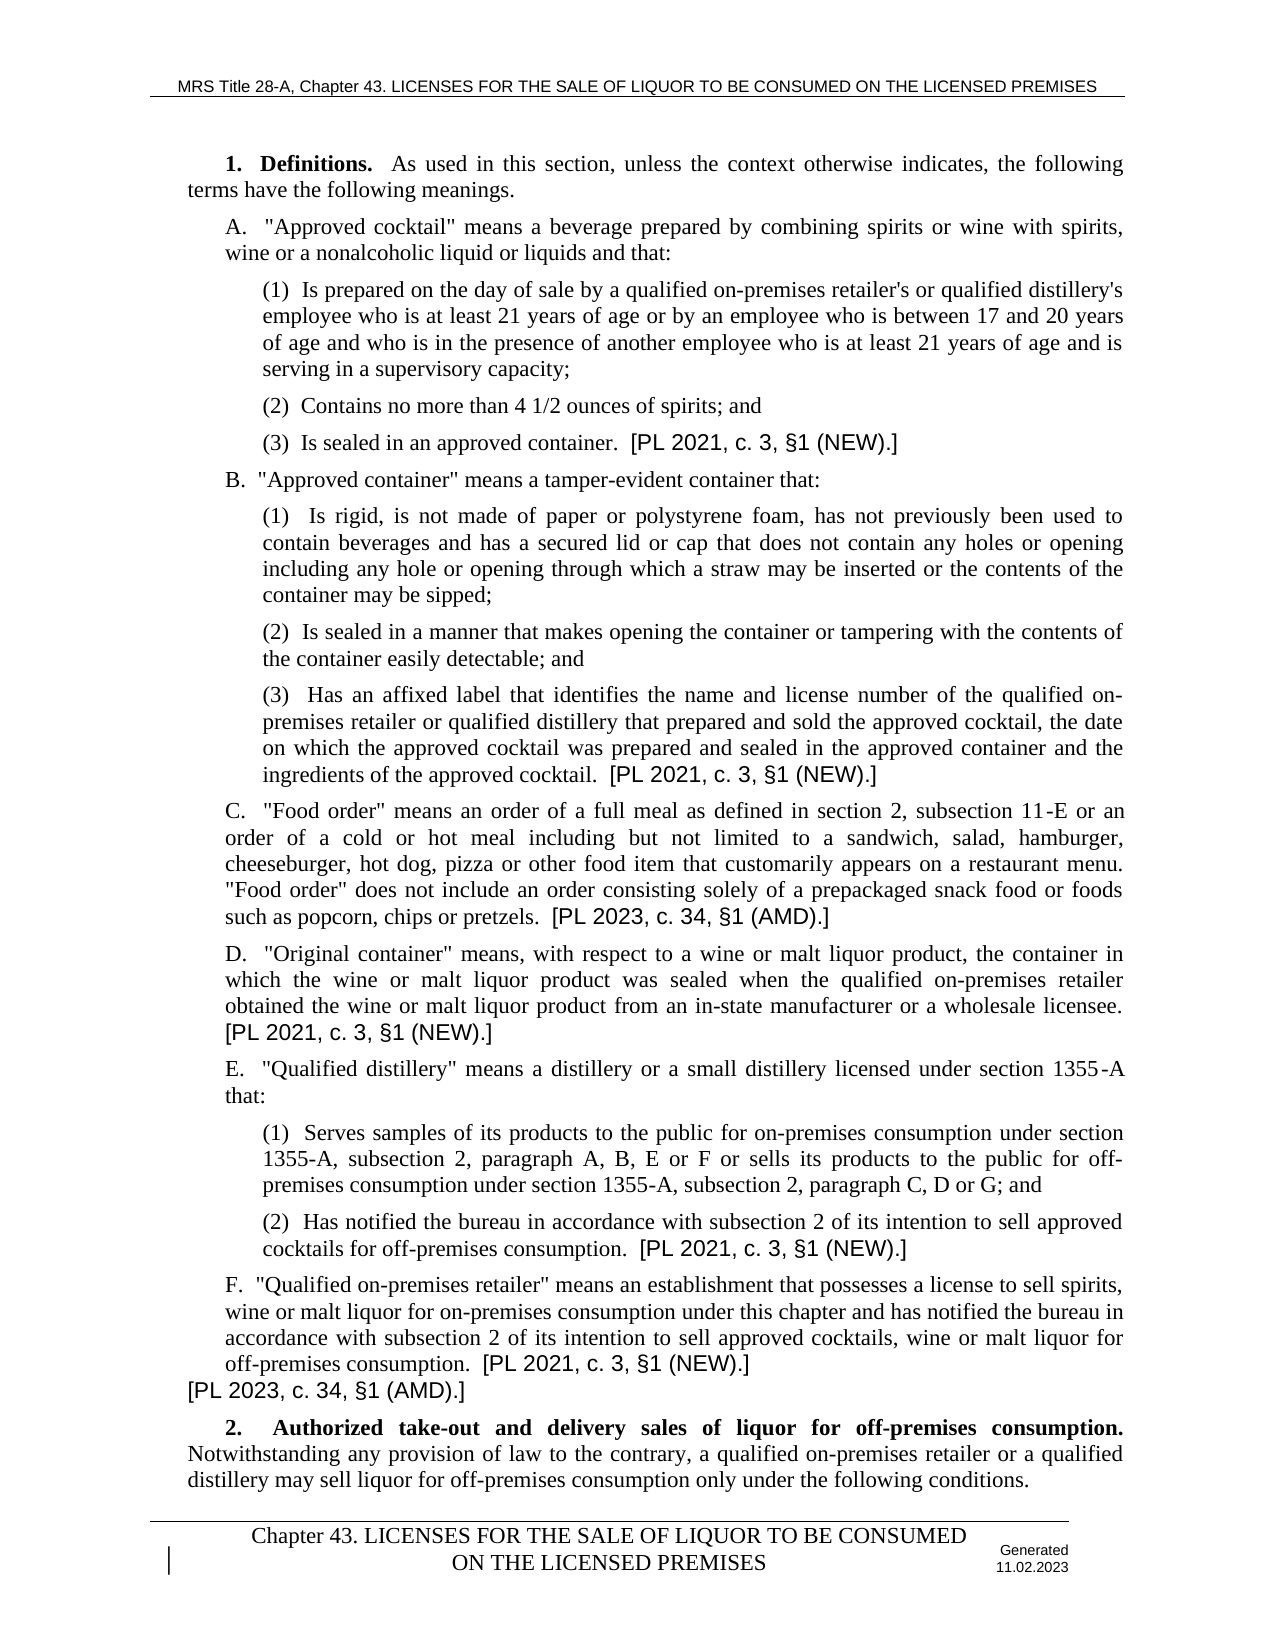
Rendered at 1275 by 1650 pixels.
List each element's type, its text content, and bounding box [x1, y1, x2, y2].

text (1) Serves samples of its products to the public for on-premises consumption under section 1355‑A, subsection 2, paragraph A, B, E or F or sells its products to the public for off-premises consumption under section 1355‑A, subsection 2, paragraph C, D or G; and [262, 1119, 1125, 1198]
text B. "Approved container" means a tamper-evident container that: [225, 466, 1125, 492]
text 2. Authorized take-out and delivery sales of liquor for off-premises consumption. Notwithstanding any provision of law to the contrary, a qualified on-premises retailer or a qualified distillery may sell liquor for off-premises consumption only under the following conditions. [187, 1414, 1125, 1493]
text (2) Has notified the bureau in accordance with subsection 2 of its intention to sell approved cocktails for off-premises consumption. [PL 2021, c. 3, §1 (NEW).] [262, 1208, 1125, 1261]
text (1) Is rigid, is not made of paper or polystyrene foam, has not previously been used to contain beverages and has a secured lid or cap that does not contain any holes or opening including any hole or opening through which a straw may be inserted or the contents of the container may be sipped; [262, 502, 1125, 608]
text F. "Qualified on-premises retailer" means an establishment that possesses a license to sell spirits, wine or malt liquor for on-premises consumption under this chapter and has notified the bureau in accordance with subsection 2 of its intention to sell approved cocktails, wine or malt liquor for off-premises consumption. [PL 2021, c. 3, §1 (NEW).] [225, 1271, 1125, 1377]
text C. "Food order" means an order of a full meal as defined in section 2, subsection 11‑E or an order of a cold or hot meal including but not limited to a sandwich, salad, hamburger, cheeseburger, hot dog, pizza or other food item that customarily appears on a restaurant menu. "Food order" does not include an order consisting solely of a prepackaged snack food or foods such as popcorn, chips or pretzels. [PL 2023, c. 34, §1 (AMD).] [225, 797, 1125, 929]
text (2) Contains no more than 4 1/2 ounces of spirits; and [262, 392, 1125, 418]
text E. "Qualified distillery" means a distillery or a small distillery licensed under section 1355‑A that: [225, 1056, 1125, 1108]
text (2) Is sealed in a manner that makes opening the container or tampering with the contents of the container easily detectable; and [262, 618, 1125, 671]
text (3) Is sealed in an approved container. [PL 2021, c. 3, §1 (NEW).] [262, 429, 1125, 455]
text [PL 2023, c. 34, §1 (AMD).] [187, 1377, 1125, 1403]
text A. "Approved cocktail" means a beverage prepared by combining spirits or wine with spirits, wine or a nonalcoholic liquid or liquids and that: [225, 213, 1125, 266]
text D. "Original container" means, with respect to a wine or malt liquor product, the container in which the wine or malt liquor product was sealed when the qualified on-premises retailer obtained the wine or malt liquor product from an in-state manufacturer or a wholesale licensee. [PL 2021, c. 3, §1 (NEW).] [225, 940, 1125, 1045]
text 1. Definitions. As used in this section, unless the context otherwise indicates, the following terms have the following meanings. [187, 150, 1125, 203]
text (3) Has an affixed label that identifies the name and license number of the qualified on-premises retailer or qualified distillery that prepared and sold the approved cocktail, the date on which the approved cocktail was prepared and sealed in the approved container and the ingredients of the approved cocktail. [PL 2021, c. 3, §1 (NEW).] [262, 681, 1125, 787]
text (1) Is prepared on the day of sale by a qualified on-premises retailer's or qualified distillery's employee who is at least 21 years of age or by an employee who is between 17 and 20 years of age and who is in the presence of another employee who is at least 21 years of age and is serving in a supervisory capacity; [262, 276, 1125, 382]
